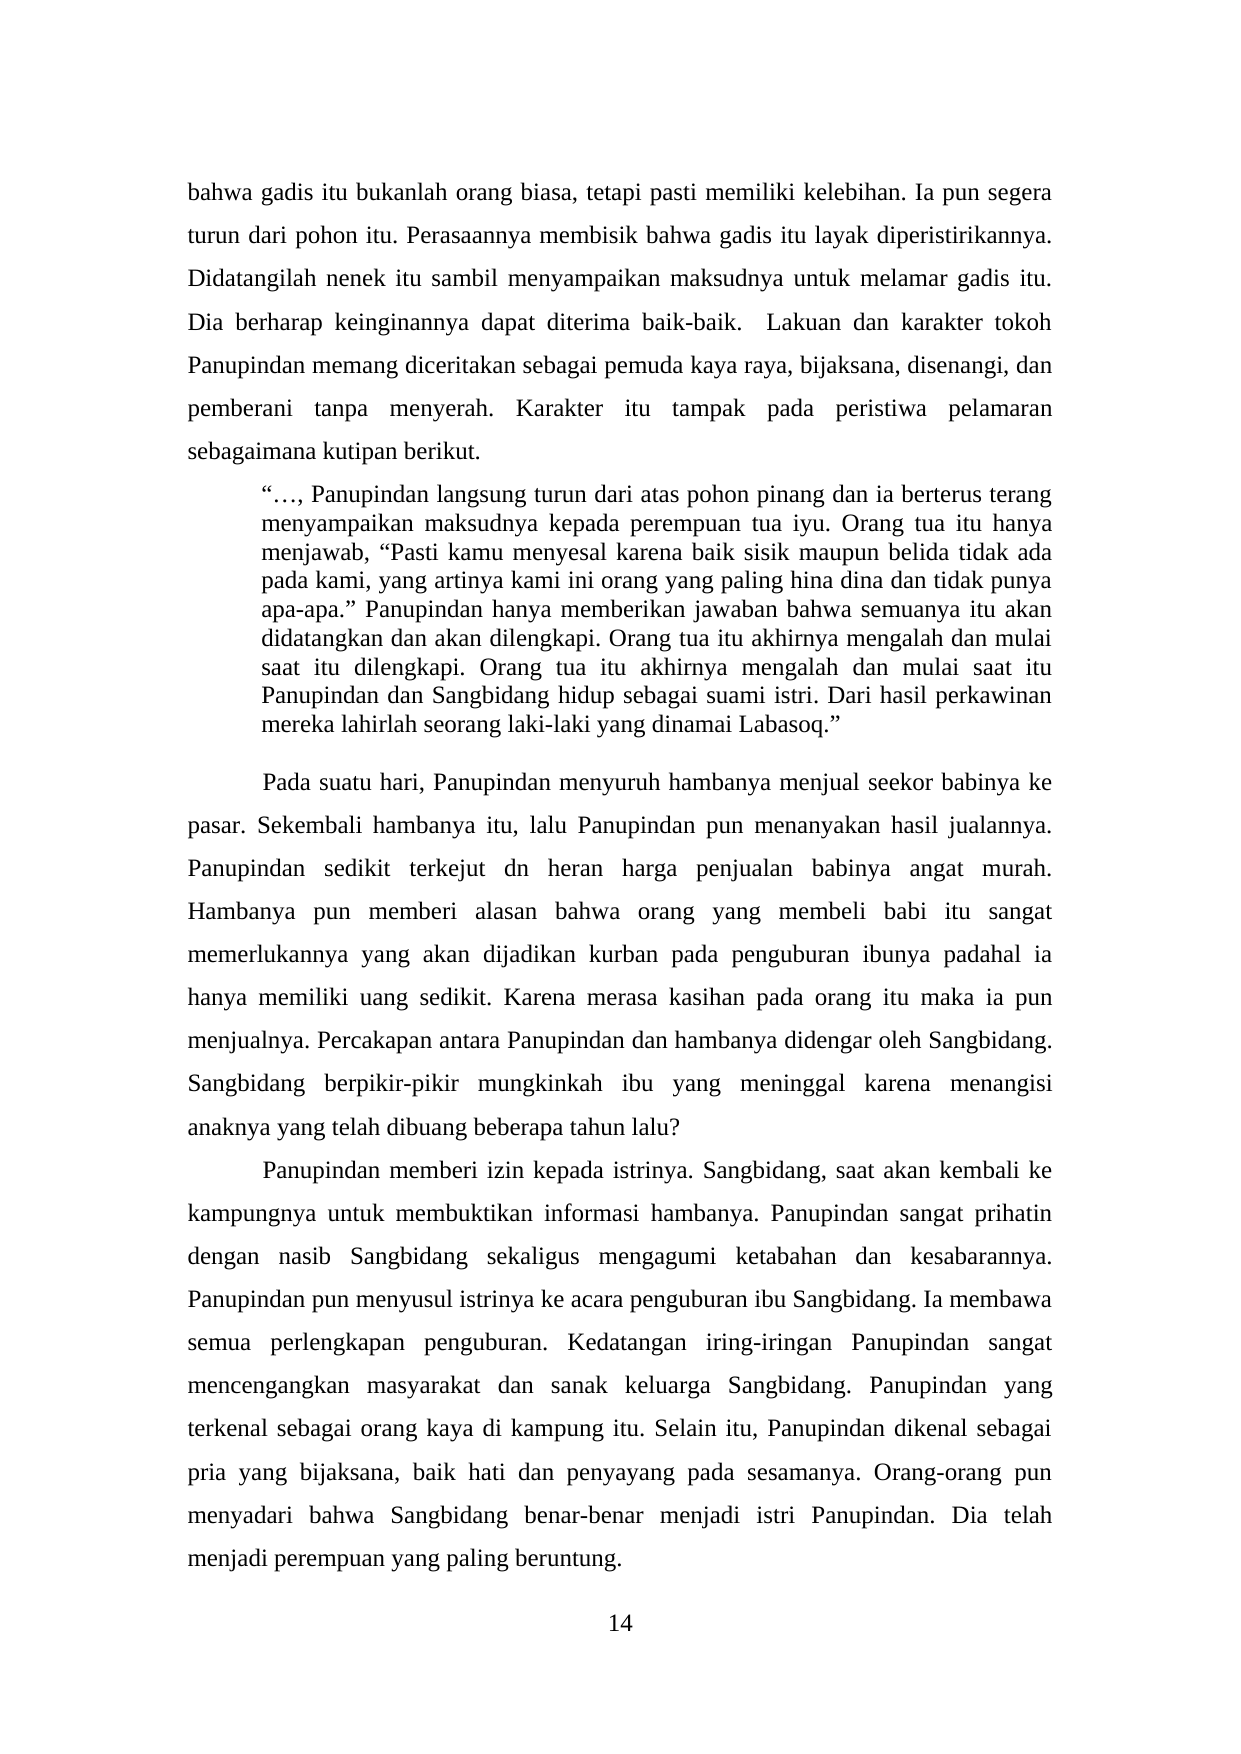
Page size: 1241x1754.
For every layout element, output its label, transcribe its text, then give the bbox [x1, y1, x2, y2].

text “…, Panupindan langsung turun dari atas pohon pinang dan ia berterus terang menyampaikan maksudnya kepada perempuan tua iyu. Orang tua itu hanya menjawab, “Pasti kamu menyesal karena baik sisik maupun belida tidak ada pada kami, yang artinya kami ini orang yang paling hina dina dan tidak punya apa-apa.” Panupindan hanya memberikan jawaban bahwa semuanya itu akan didatangkan dan akan dilengkapi. Orang tua itu akhirnya mengalah dan mulai saat itu dilengkapi. Orang tua itu akhirnya mengalah dan mulai saat itu Panupindan dan Sangbidang hidup sebagai suami istri. Dari hasil perkawinan mereka lahirlah seorang laki-laki yang dinamai Labasoq.” [187, 479, 1053, 738]
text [187, 177, 1053, 465]
text Panupindan memberi izin kepada istrinya. Sangbidang, saat akan kembali ke kampungnya untuk membuktikan informasi hambanya. Panupindan sangat prihatin dengan nasib Sangbidang sekaligus mengagumi ketabahan dan kesabarannya. Panupindan pun menyusul istrinya ke acara penguburan ibu Sangbidang. Ia membawa semua perlengkapan penguburan. Kedatangan iring-iringan Panupindan sangat mencengangkan masyarakat dan sanak keluarga Sangbidang. Panupindan yang terkenal sebagai orang kaya di kampung itu. Selain itu, Panupindan dikenal sebagai pria yang bijaksana, baik hati dan penyayang pada sesamanya. Orang-orang pun menyadari bahwa Sangbidang benar-benar menjadi istri Panupindan. Dia telah menjadi perempuan yang paling beruntung. [187, 1155, 1053, 1572]
text Pada suatu hari, Panupindan menyuruh hambanya menjual seekor babinya ke pasar. Sekembali hambanya itu, lalu Panupindan pun menanyakan hasil jualannya. Panupindan sedikit terkejut dn heran harga penjualan babinya angat murah. Hambanya pun memberi alasan bahwa orang yang membeli babi itu sangat memerlukannya yang akan dijadikan kurban pada penguburan ibunya padahal ia hanya memiliki uang sedikit. Karena merasa kasihan pada orang itu maka ia pun menjualnya. Percakapan antara Panupindan dan hambanya didengar oleh Sangbidang. Sangbidang berpikir-pikir mungkinkah ibu yang meninggal karena menangisi anaknya yang telah dibuang beberapa tahun lalu? [187, 767, 1053, 1140]
